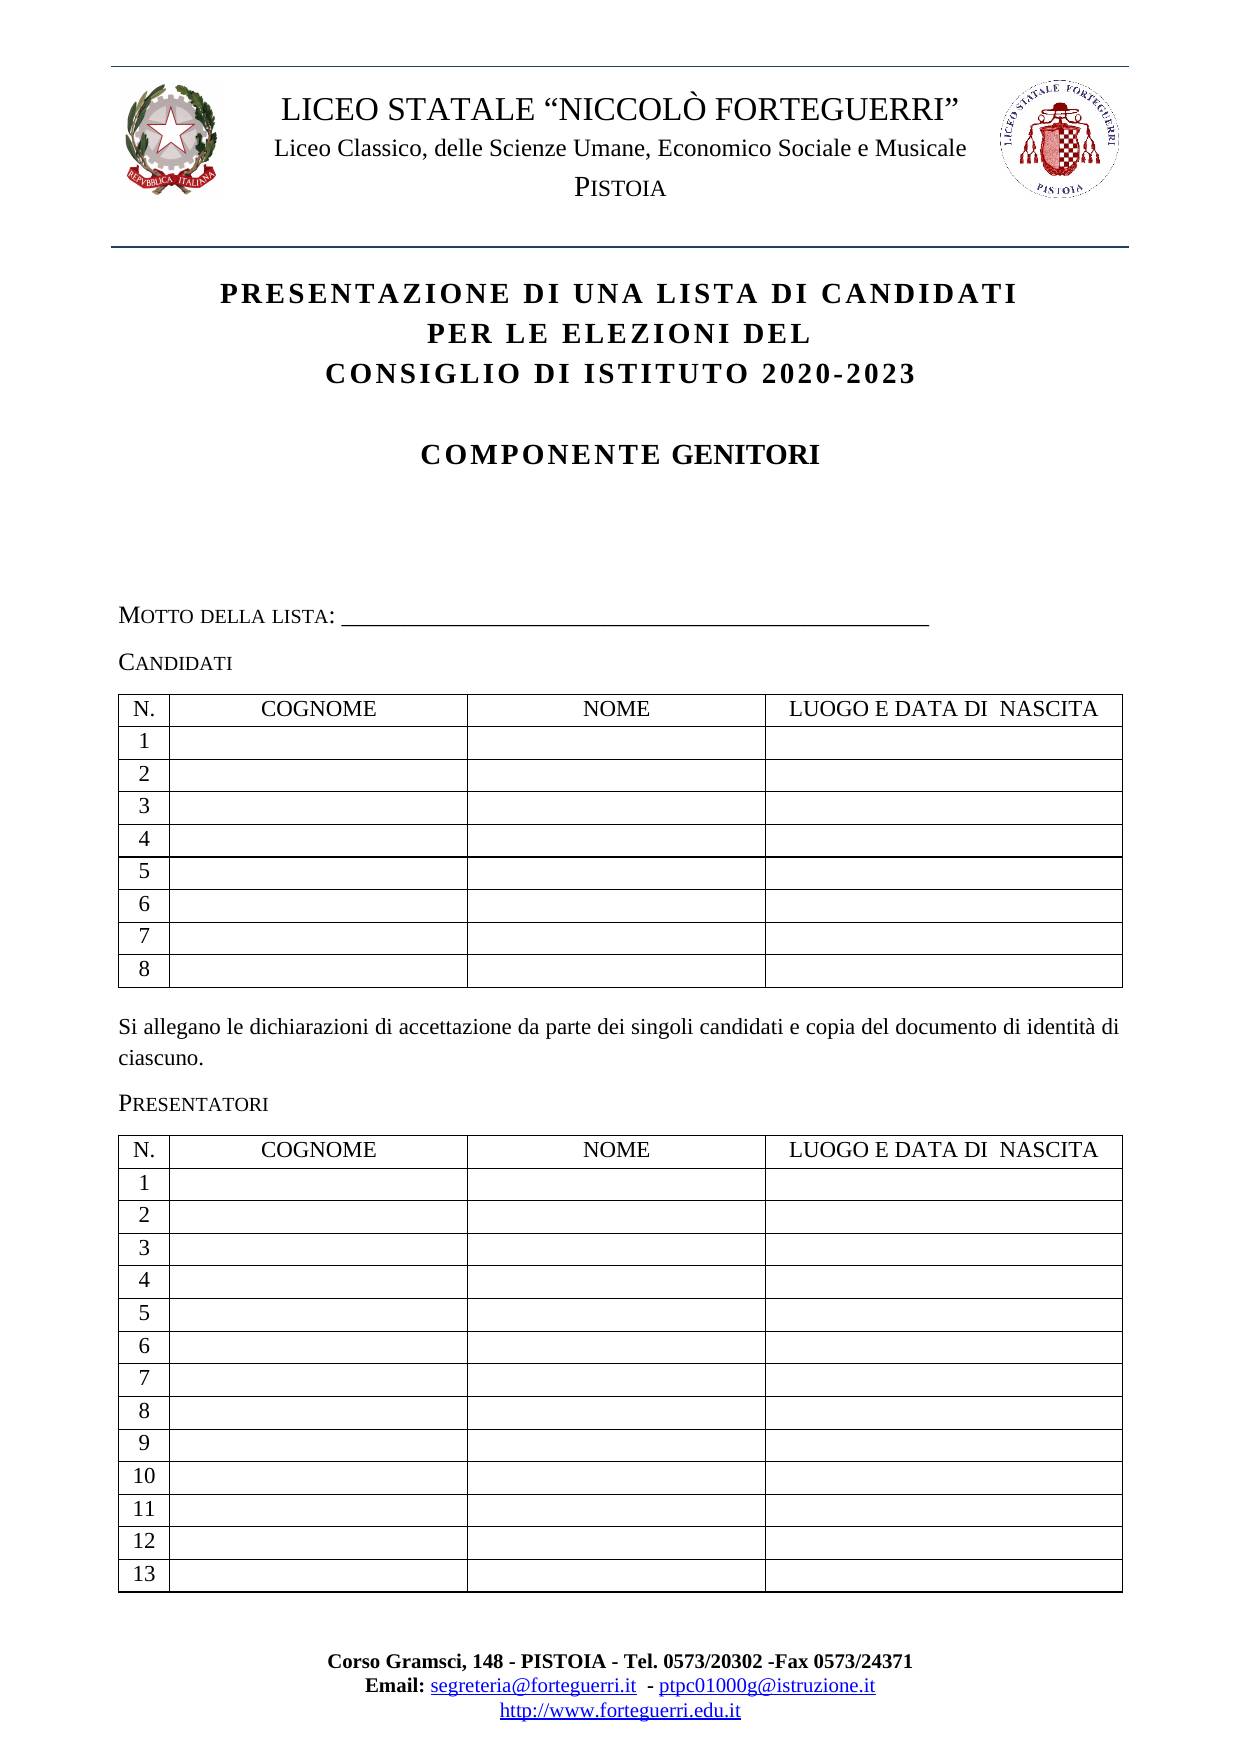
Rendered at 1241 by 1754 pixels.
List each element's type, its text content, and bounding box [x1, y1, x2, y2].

table_cell [468, 727, 765, 758]
table_cell 6 [119, 1332, 169, 1363]
table_cell [766, 1397, 1122, 1428]
table_cell 8 [119, 1397, 169, 1428]
table_cell 11 [119, 1495, 169, 1526]
table_cell [766, 1266, 1122, 1298]
table_cell [766, 1364, 1122, 1396]
table_cell [170, 1332, 467, 1363]
table_header NOME [468, 1136, 765, 1168]
table_cell 3 [119, 1234, 169, 1265]
table_cell [170, 1169, 467, 1200]
table_cell [170, 727, 467, 758]
table_cell [468, 1430, 765, 1461]
table_header LUOGO E DATA DI NASCITA [766, 695, 1122, 726]
table_cell [766, 1299, 1122, 1331]
table_cell [170, 1201, 467, 1233]
table_cell [766, 858, 1122, 889]
table_cell 2 [119, 1201, 169, 1233]
table_header NOME [468, 695, 765, 726]
table_cell [468, 1332, 765, 1363]
table_cell [170, 1560, 467, 1591]
table_cell [468, 1266, 765, 1298]
table_cell 12 [119, 1527, 169, 1559]
table_cell [468, 1364, 765, 1396]
table_cell [170, 1430, 467, 1461]
text Si allegano le dichiarazioni di accettazione da parte dei singoli candidati e copia del documento di identità di ciascuno. [118, 1013, 1122, 1071]
table_cell [170, 1266, 467, 1298]
table_cell [766, 792, 1122, 824]
table_cell [766, 1527, 1122, 1559]
text Presentatori [118, 1088, 1122, 1117]
table_cell [468, 923, 765, 954]
table_cell 9 [119, 1430, 169, 1461]
table_header N. [119, 1136, 169, 1168]
table_cell 5 [119, 858, 169, 889]
table_cell [170, 858, 467, 889]
table_cell [766, 825, 1122, 856]
table_cell [170, 760, 467, 791]
table_header LUOGO E DATA DI NASCITA [766, 1136, 1122, 1168]
table_cell 4 [119, 825, 169, 856]
text Motto della lista: _______________________________________________ [118, 600, 1122, 628]
table_cell 1 [119, 727, 169, 758]
table_cell [468, 858, 765, 889]
table_cell [468, 760, 765, 791]
table_cell [766, 1462, 1122, 1494]
table_cell [766, 1201, 1122, 1233]
table_cell [468, 1462, 765, 1494]
table_cell 7 [119, 923, 169, 954]
text PRESENTAZIONE DI UNA LISTA DI CANDIDATI PER LE ELEZIONI DEL CONSIGLIO DI ISTITUTO 2020-2023 [118, 276, 1122, 390]
table_cell [170, 792, 467, 824]
table_cell [170, 1234, 467, 1265]
table_cell [766, 760, 1122, 791]
table_cell [766, 890, 1122, 922]
table_cell 8 [119, 955, 169, 987]
table_cell 7 [119, 1364, 169, 1396]
table_cell [468, 1495, 765, 1526]
table_header COGNOME [170, 695, 467, 726]
table_cell 10 [119, 1462, 169, 1494]
table_header COGNOME [170, 1136, 467, 1168]
table_cell [468, 1169, 765, 1200]
table_cell 3 [119, 792, 169, 824]
table_cell [766, 923, 1122, 954]
table_cell [170, 890, 467, 922]
table_cell [766, 1495, 1122, 1526]
table_cell [766, 1560, 1122, 1591]
table_cell [468, 1397, 765, 1428]
table_cell [170, 1462, 467, 1494]
table_cell 6 [119, 890, 169, 922]
table_cell [468, 1560, 765, 1591]
table_cell [170, 955, 467, 987]
table_header N. [119, 695, 169, 726]
table_cell [170, 825, 467, 856]
text Candidati [118, 647, 1122, 676]
table_cell 5 [119, 1299, 169, 1331]
table_cell 1 [119, 1169, 169, 1200]
table_cell [766, 1332, 1122, 1363]
table_cell [170, 1397, 467, 1428]
text COMPONENTE genitori [118, 437, 1122, 471]
picture [122, 79, 223, 200]
table_cell [766, 727, 1122, 758]
table_cell [468, 1234, 765, 1265]
table_cell [766, 955, 1122, 987]
table_cell 13 [119, 1560, 169, 1591]
table_cell [468, 792, 765, 824]
table_cell [468, 955, 765, 987]
table_cell [468, 1527, 765, 1559]
table_cell [766, 1430, 1122, 1461]
table_cell [766, 1234, 1122, 1265]
table_cell [468, 825, 765, 856]
picture [1000, 80, 1119, 198]
table_cell [170, 1299, 467, 1331]
table_cell [468, 1299, 765, 1331]
table_cell [170, 1527, 467, 1559]
table_cell 4 [119, 1266, 169, 1298]
table_cell [170, 923, 467, 954]
table_cell 2 [119, 760, 169, 791]
table_cell [170, 1364, 467, 1396]
table_cell [170, 1495, 467, 1526]
table_cell [468, 890, 765, 922]
table_cell [468, 1201, 765, 1233]
table_cell [766, 1169, 1122, 1200]
